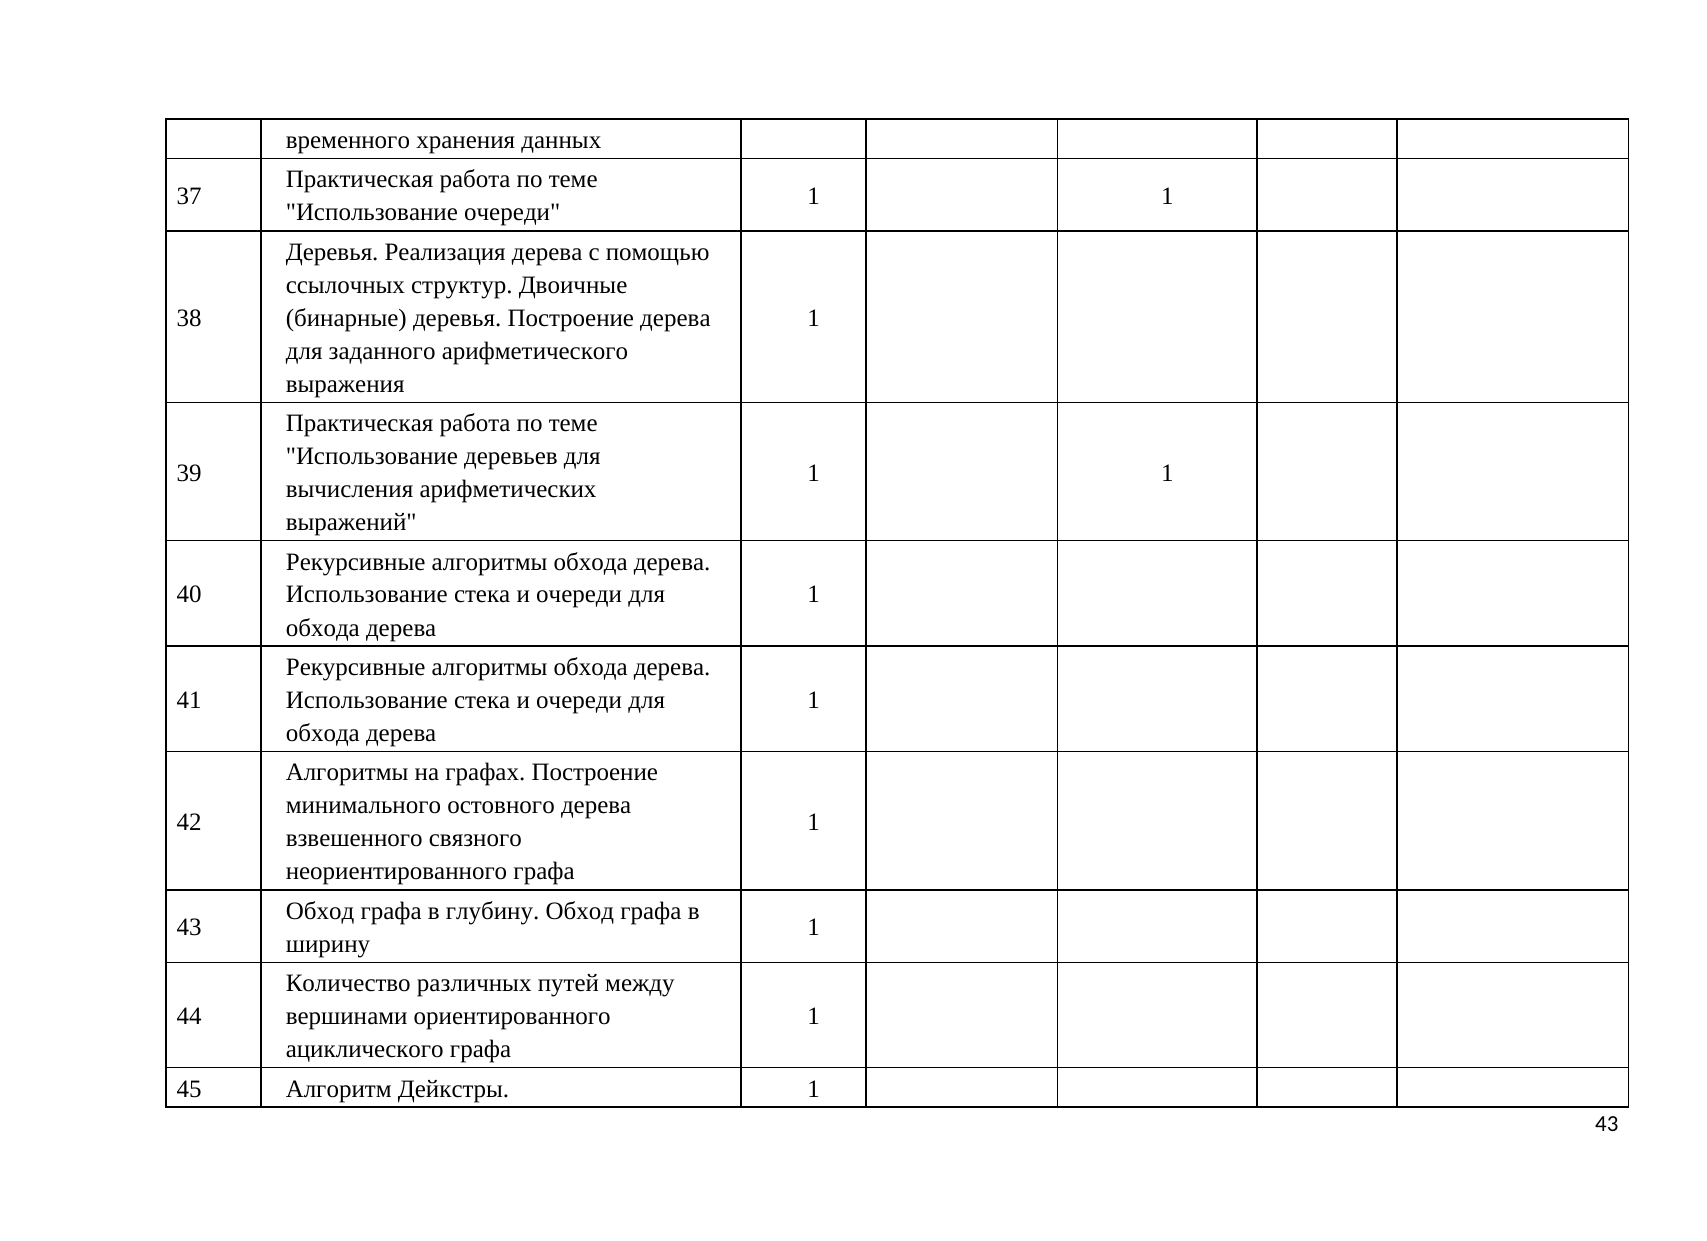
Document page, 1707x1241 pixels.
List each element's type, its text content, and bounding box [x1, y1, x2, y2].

table_cell 1 [742, 120, 865, 157]
table_cell [867, 752, 1057, 889]
table_cell [1398, 752, 1628, 889]
table_cell [1398, 647, 1628, 751]
table_cell [1398, 891, 1628, 961]
table_cell [1058, 1068, 1256, 1106]
table_cell [1398, 541, 1628, 645]
table_cell [1258, 647, 1396, 751]
table_cell [867, 159, 1057, 230]
table_cell [1258, 963, 1396, 1067]
table_cell [867, 891, 1057, 961]
table_cell 1 [742, 647, 865, 751]
table_cell [867, 541, 1057, 645]
table_cell 36 [167, 120, 260, 157]
table_cell [1058, 891, 1256, 961]
table_cell Деревья. Реализация дерева с помощью ссылочных структур. Двоичные (бинарные) деревья. Построение дерева для заданного арифметического выражения [262, 232, 740, 401]
table_cell [1058, 232, 1256, 401]
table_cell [262, 120, 740, 157]
table_cell [867, 963, 1057, 1067]
table_cell [1398, 403, 1628, 540]
table_cell 45 [167, 1068, 260, 1106]
table_cell 37 [167, 159, 260, 230]
table_cell [1398, 232, 1628, 401]
table_cell 1 [742, 891, 865, 961]
table_cell 1 [1058, 403, 1256, 540]
table_cell [867, 403, 1057, 540]
table_cell 40 [167, 541, 260, 645]
table_cell [1398, 1068, 1628, 1106]
table_cell [1058, 120, 1256, 157]
table_cell 41 [167, 647, 260, 751]
table_cell [1258, 120, 1396, 157]
table_cell [1258, 752, 1396, 889]
table_cell [1258, 541, 1396, 645]
table_cell [1258, 232, 1396, 401]
table_cell [1398, 159, 1628, 230]
table_cell [867, 232, 1057, 401]
table_cell 1 [742, 752, 865, 889]
table_cell 43 [167, 891, 260, 961]
table_cell [867, 647, 1057, 751]
table_cell Практическая работа по теме "Использование очереди" [262, 159, 740, 230]
table_cell 1 [742, 963, 865, 1067]
table_cell [1058, 752, 1256, 889]
table_cell 38 [167, 232, 260, 401]
table_cell 1 [742, 541, 865, 645]
table_cell Количество различных путей между вершинами ориентированного ациклического графа [262, 963, 740, 1067]
table_cell Алгоритмы на графах. Построение минимального остовного дерева взвешенного связного неориентированного графа [262, 752, 740, 889]
table_cell 1 [1058, 159, 1256, 230]
table_cell [867, 1068, 1057, 1106]
table_cell [1258, 159, 1396, 230]
table_cell [1258, 403, 1396, 540]
table_cell [1058, 647, 1256, 751]
table_cell 44 [167, 963, 260, 1067]
table_cell 1 [742, 232, 865, 401]
table_cell 1 [742, 1068, 865, 1106]
table_cell [1058, 541, 1256, 645]
table_cell [1058, 963, 1256, 1067]
table_cell Алгоритм Дейкстры. [262, 1068, 740, 1106]
table_cell [1398, 120, 1628, 157]
table_cell 1 [742, 159, 865, 230]
table_cell Обход графа в глубину. Обход графа в ширину [262, 891, 740, 961]
table_cell Рекурсивные алгоритмы обхода дерева. Использование стека и очереди для обхода дерева [262, 647, 740, 751]
table_cell [1258, 891, 1396, 961]
table_cell [1398, 963, 1628, 1067]
table_cell Практическая работа по теме "Использование деревьев для вычисления арифметических выражений" [262, 403, 740, 540]
table_cell 42 [167, 752, 260, 889]
table_cell [867, 120, 1057, 157]
table_cell Рекурсивные алгоритмы обхода дерева. Использование стека и очереди для обхода дерева [262, 541, 740, 645]
table_cell [1258, 1068, 1396, 1106]
table_cell 1 [742, 403, 865, 540]
table_cell 39 [167, 403, 260, 540]
